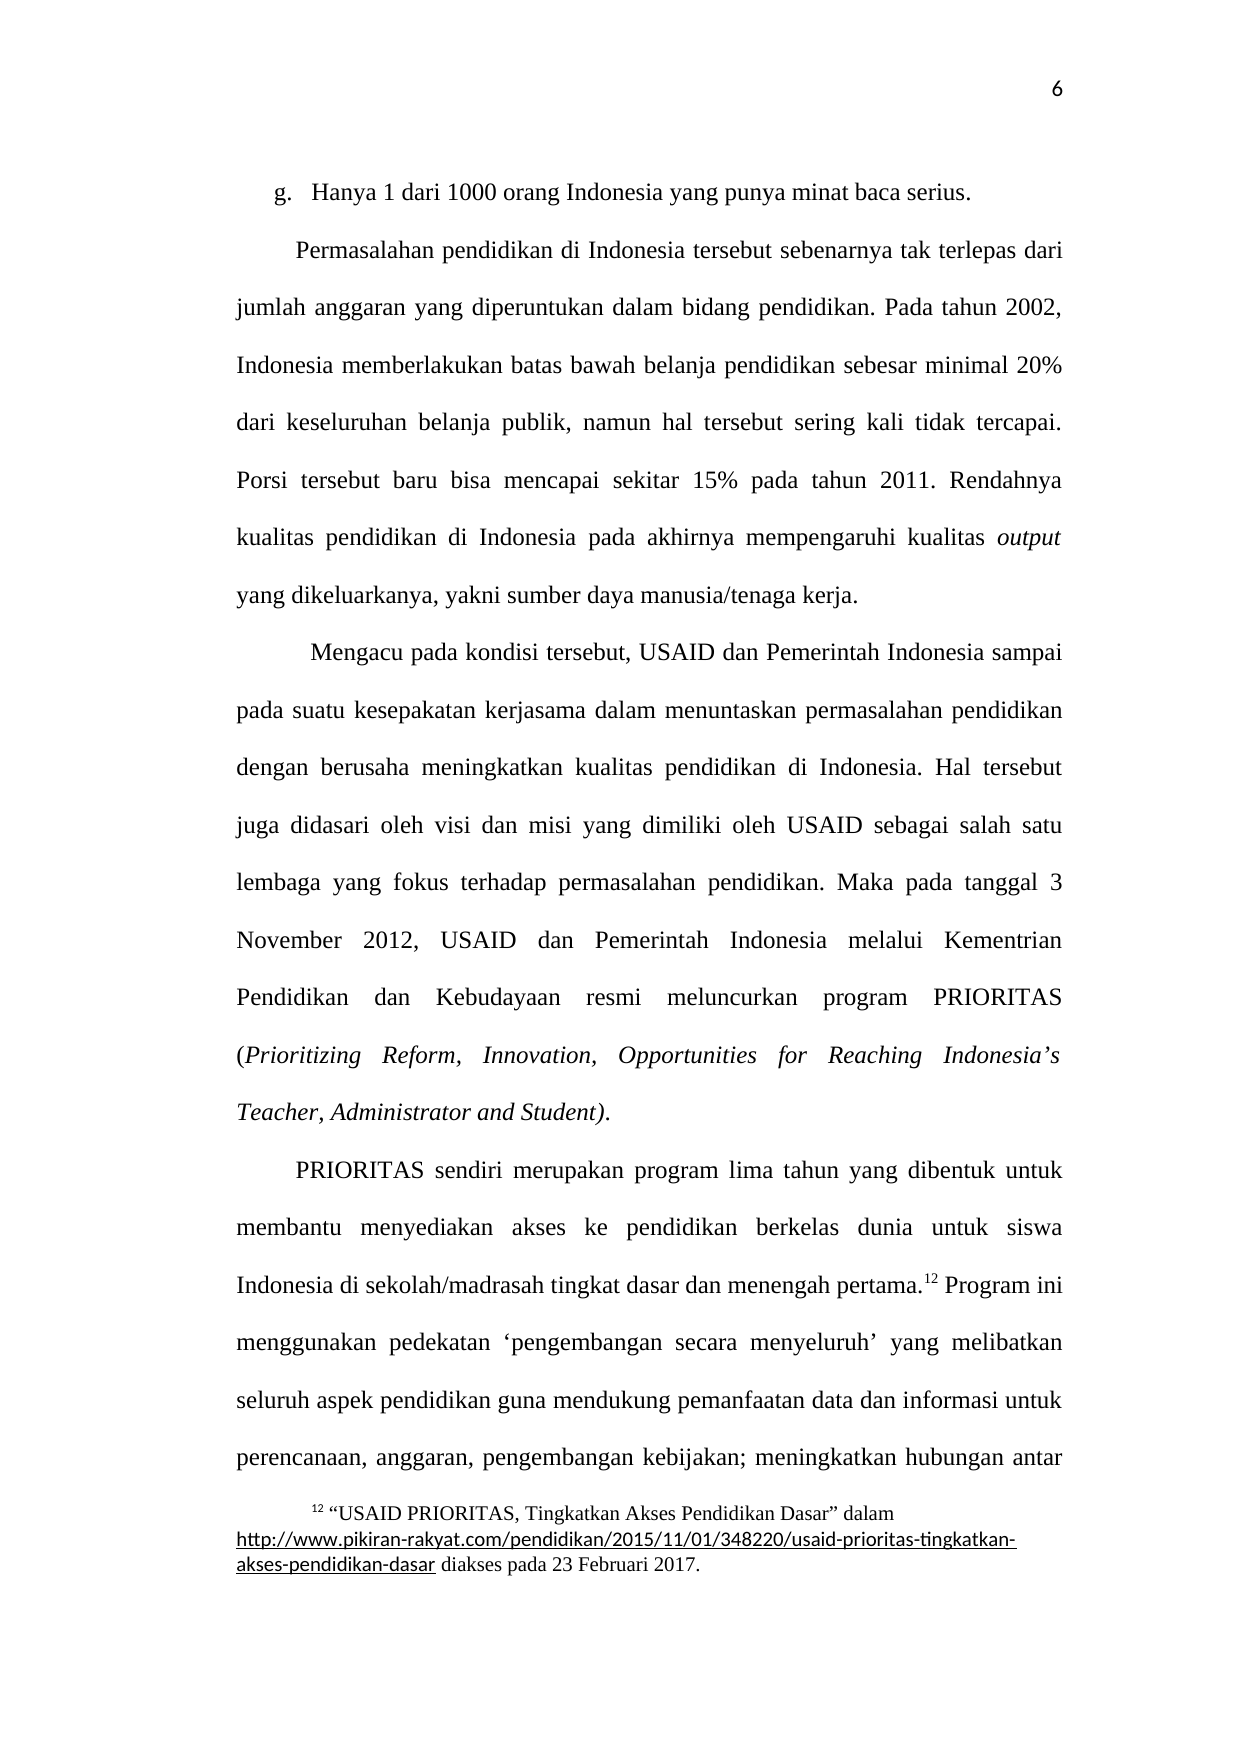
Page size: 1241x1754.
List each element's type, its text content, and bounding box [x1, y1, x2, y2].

list Hanya 1 dari 1000 orang Indonesia yang punya minat baca serius. [274, 177, 1063, 206]
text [236, 1155, 1063, 1471]
text Mengacu pada kondisi tersebut, USAID dan Pemerintah Indonesia sampai pada suatu kesepakatan kerjasama dalam menuntaskan permasalahan pendidikan dengan berusaha meningkatkan kualitas pendidikan di Indonesia. Hal tersebut juga didasari oleh visi dan misi yang dimiliki oleh USAID sebagai salah satu lembaga yang fokus terhadap permasalahan pendidikan. Maka pada tanggal 3 November 2012, USAID dan Pemerintah Indonesia melalui Kementrian Pendidikan dan Kebudayaan resmi meluncurkan program PRIORITAS (Prioritizing Reform, Innovation, Opportunities for Reaching Indonesia’s Teacher, Administrator and Student). [236, 637, 1063, 1126]
text Permasalahan pendidikan di Indonesia tersebut sebenarnya tak terlepas dari jumlah anggaran yang diperuntukan dalam bidang pendidikan. Pada tahun 2002, Indonesia memberlakukan batas bawah belanja pendidikan sebesar minimal 20% dari keseluruhan belanja publik, namun hal tersebut sering kali tidak tercapai. Porsi tersebut baru bisa mencapai sekitar 15% pada tahun 2011. Rendahnya kualitas pendidikan di Indonesia pada akhirnya mempengaruhi kualitas output yang dikeluarkanya, yakni sumber daya manusia/tenaga kerja. [236, 235, 1063, 608]
